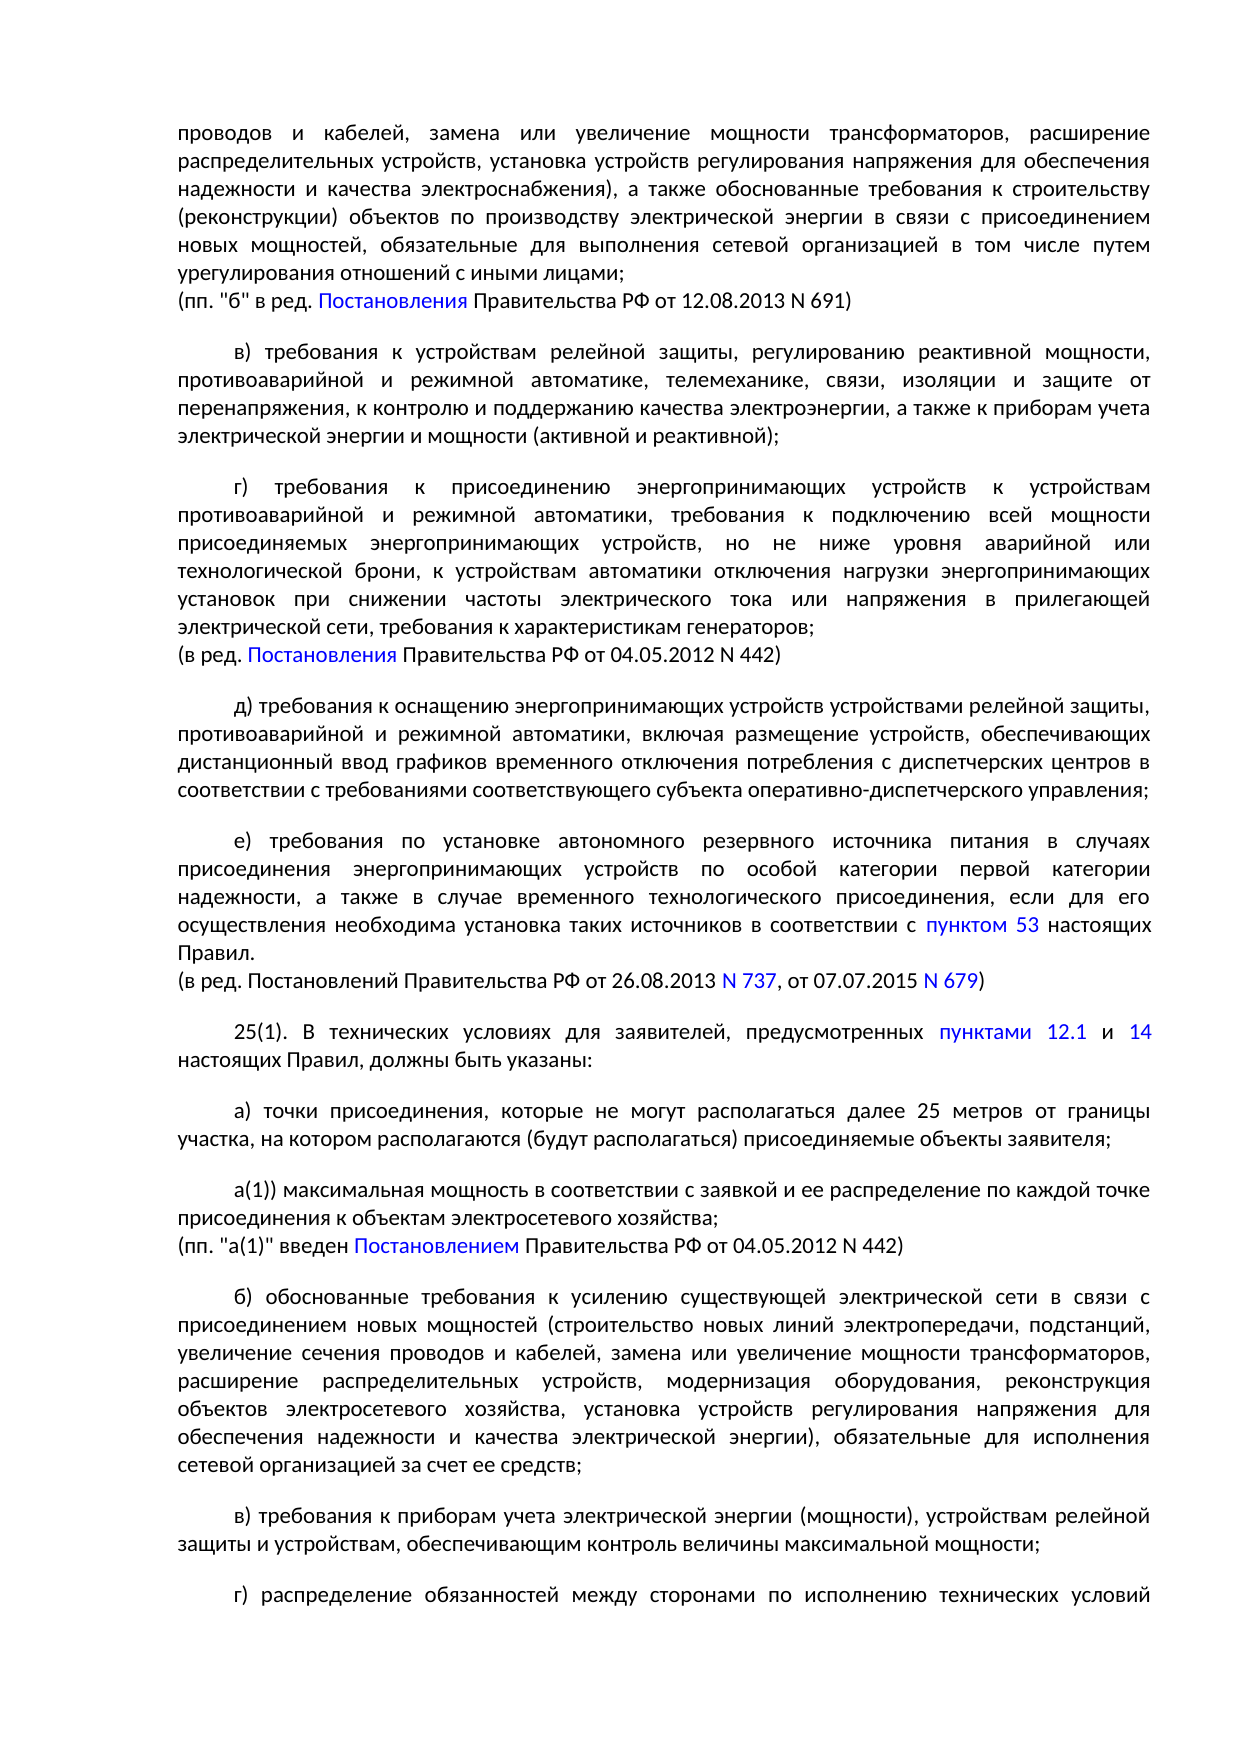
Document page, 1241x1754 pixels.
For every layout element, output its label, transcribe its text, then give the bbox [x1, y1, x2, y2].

text д) требования к оснащению энергопринимающих устройств устройствами релейной защиты, противоаварийной и режимной автоматики, включая размещение устройств, обеспечивающих дистанционный ввод графиков временного отключения потребления с диспетчерских центров в соответствии с требованиями соответствующего субъекта оперативно-диспетчерского управления; [177, 691, 1152, 803]
text (пп. "а(1)" введен Постановлением Правительства РФ от 04.05.2012 N 442) [177, 1231, 1152, 1259]
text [177, 1580, 1152, 1608]
text в) требования к приборам учета электрической энергии (мощности), устройствам релейной защиты и устройствам, обеспечивающим контроль величины максимальной мощности; [177, 1501, 1152, 1557]
text 25(1). В технических условиях для заявителей, предусмотренных пунктами 12.1 и 14 настоящих Правил, должны быть указаны: [177, 1017, 1152, 1073]
text б) обоснованные требования к усилению существующей электрической сети в связи с присоединением новых мощностей (строительство новых линий электропередачи, подстанций, увеличение сечения проводов и кабелей, замена или увеличение мощности трансформаторов, расширение распределительных устройств, модернизация оборудования, реконструкция объектов электросетевого хозяйства, установка устройств регулирования напряжения для обеспечения надежности и качества электрической энергии), обязательные для исполнения сетевой организацией за счет ее средств; [177, 1282, 1152, 1478]
text а(1)) максимальная мощность в соответствии с заявкой и ее распределение по каждой точке присоединения к объектам электросетевого хозяйства; [177, 1175, 1152, 1231]
text г) требования к присоединению энергопринимающих устройств к устройствам противоаварийной и режимной автоматики, требования к подключению всей мощности присоединяемых энергопринимающих устройств, но не ниже уровня аварийной или технологической брони, к устройствам автоматики отключения нагрузки энергопринимающих установок при снижении частоты электрического тока или напряжения в прилегающей электрической сети, требования к характеристикам генераторов; [177, 472, 1152, 640]
text (в ред. Постановлений Правительства РФ от 26.08.2013 N 737, от 07.07.2015 N 679) [177, 966, 1152, 994]
text в) требования к устройствам релейной защиты, регулированию реактивной мощности, противоаварийной и режимной автоматике, телемеханике, связи, изоляции и защите от перенапряжения, к контролю и поддержанию качества электроэнергии, а также к приборам учета электрической энергии и мощности (активной и реактивной); [177, 337, 1152, 449]
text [177, 118, 1152, 286]
text е) требования по установке автономного резервного источника питания в случаях присоединения энергопринимающих устройств по особой категории первой категории надежности, а также в случае временного технологического присоединения, если для его осуществления необходима установка таких источников в соответствии с пунктом 53 настоящих Правил. [177, 826, 1152, 966]
text (в ред. Постановления Правительства РФ от 04.05.2012 N 442) [177, 640, 1152, 668]
text (пп. "б" в ред. Постановления Правительства РФ от 12.08.2013 N 691) [177, 286, 1152, 314]
text а) точки присоединения, которые не могут располагаться далее 25 метров от границы участка, на котором располагаются (будут располагаться) присоединяемые объекты заявителя; [177, 1096, 1152, 1152]
